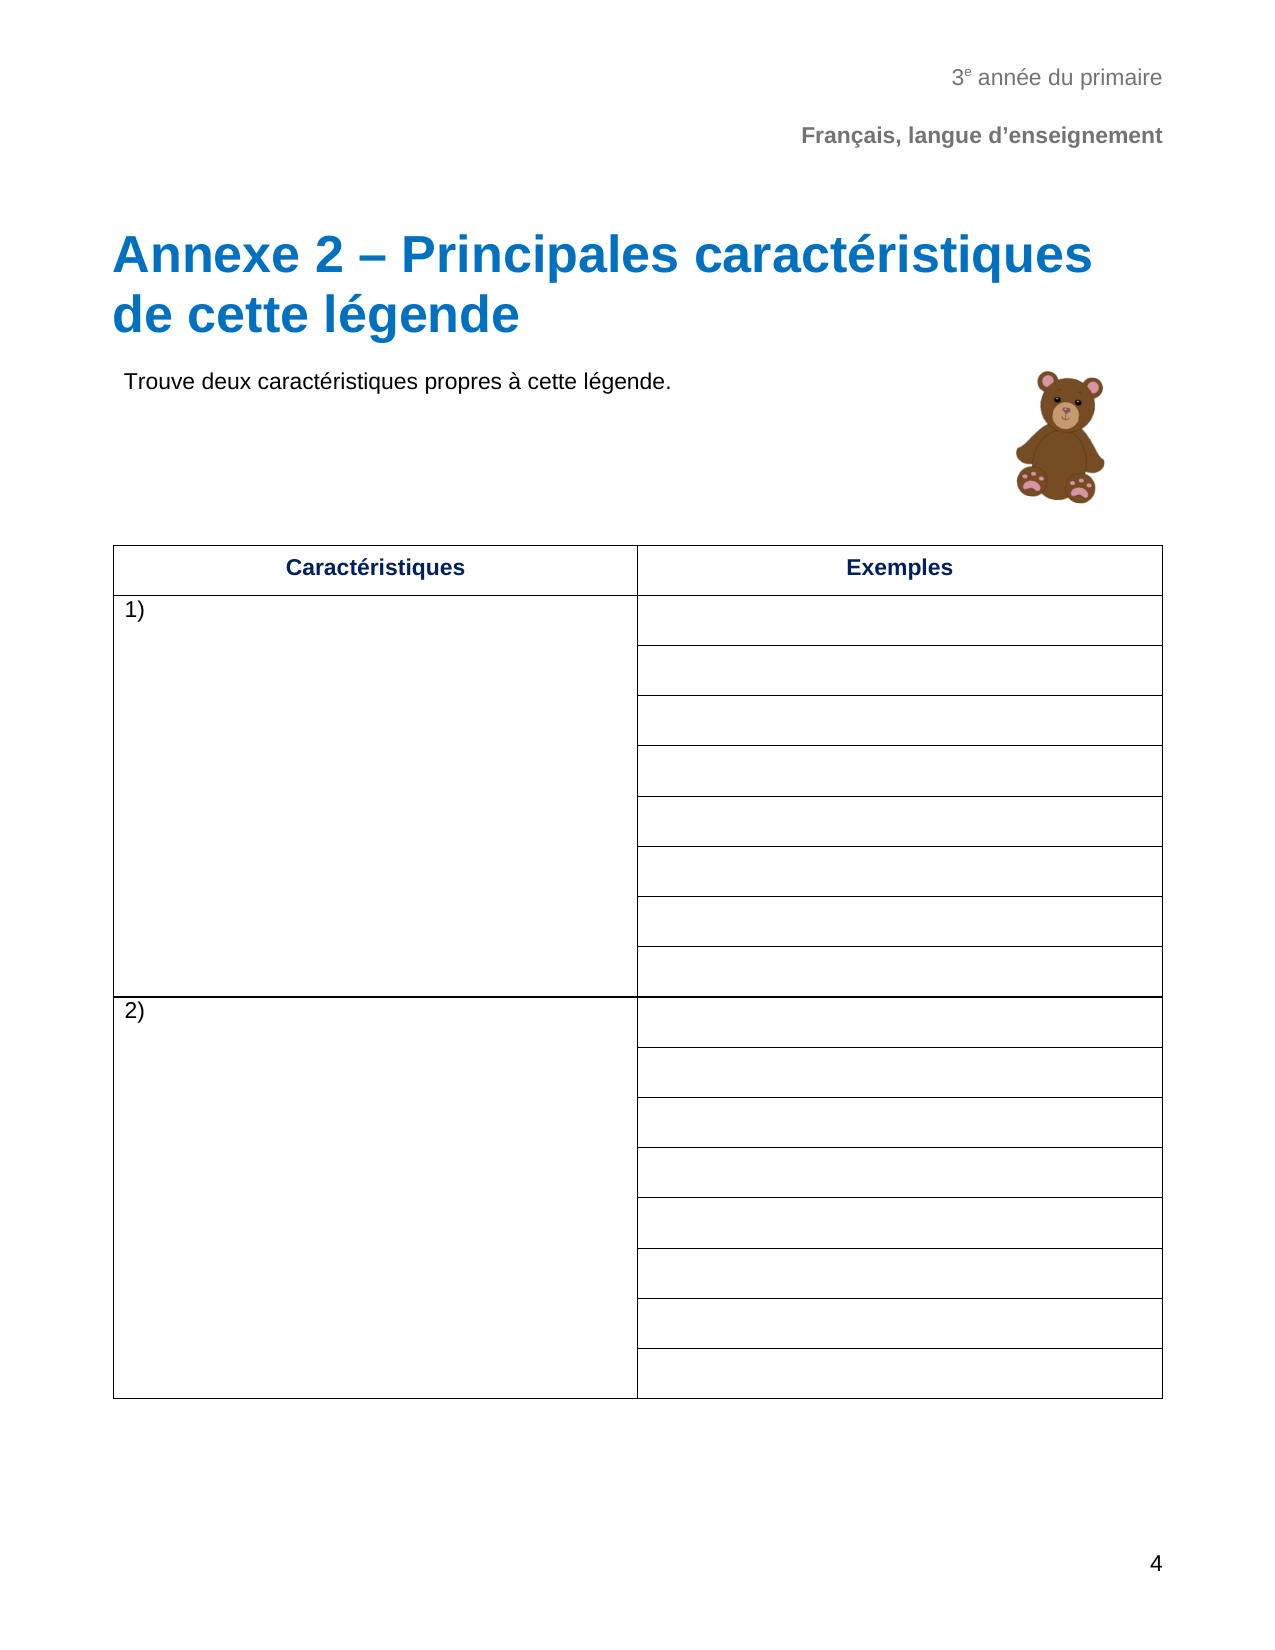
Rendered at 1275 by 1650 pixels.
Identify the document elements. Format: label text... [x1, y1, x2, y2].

table_cell [638, 646, 1162, 695]
table_cell [638, 1048, 1162, 1097]
text Annexe 2 – Principales caractéristiques de cette légende [112, 223, 1162, 343]
table_cell [638, 1299, 1162, 1348]
table_cell [638, 696, 1162, 745]
table_header [998, 368, 1161, 512]
table_header Caractéristiques [114, 546, 637, 595]
table_cell [638, 1349, 1162, 1398]
table_cell [638, 746, 1162, 796]
table_cell 2) [114, 998, 637, 1398]
table_cell [638, 1198, 1162, 1247]
table_cell [638, 998, 1162, 1047]
table_cell [638, 1249, 1162, 1298]
table_cell [638, 596, 1162, 645]
table_cell [638, 847, 1162, 896]
table_cell [638, 797, 1162, 846]
table_cell 1) [114, 596, 637, 996]
table_cell [638, 947, 1162, 996]
table_cell [638, 1098, 1162, 1147]
table_header Exemples [638, 546, 1162, 595]
table_cell [638, 1148, 1162, 1197]
picture [1011, 369, 1115, 505]
table_cell [638, 897, 1162, 946]
table_header Trouve deux caractéristiques propres à cette légende. [113, 368, 998, 512]
text Français, langue d’enseignement [112, 122, 1162, 148]
